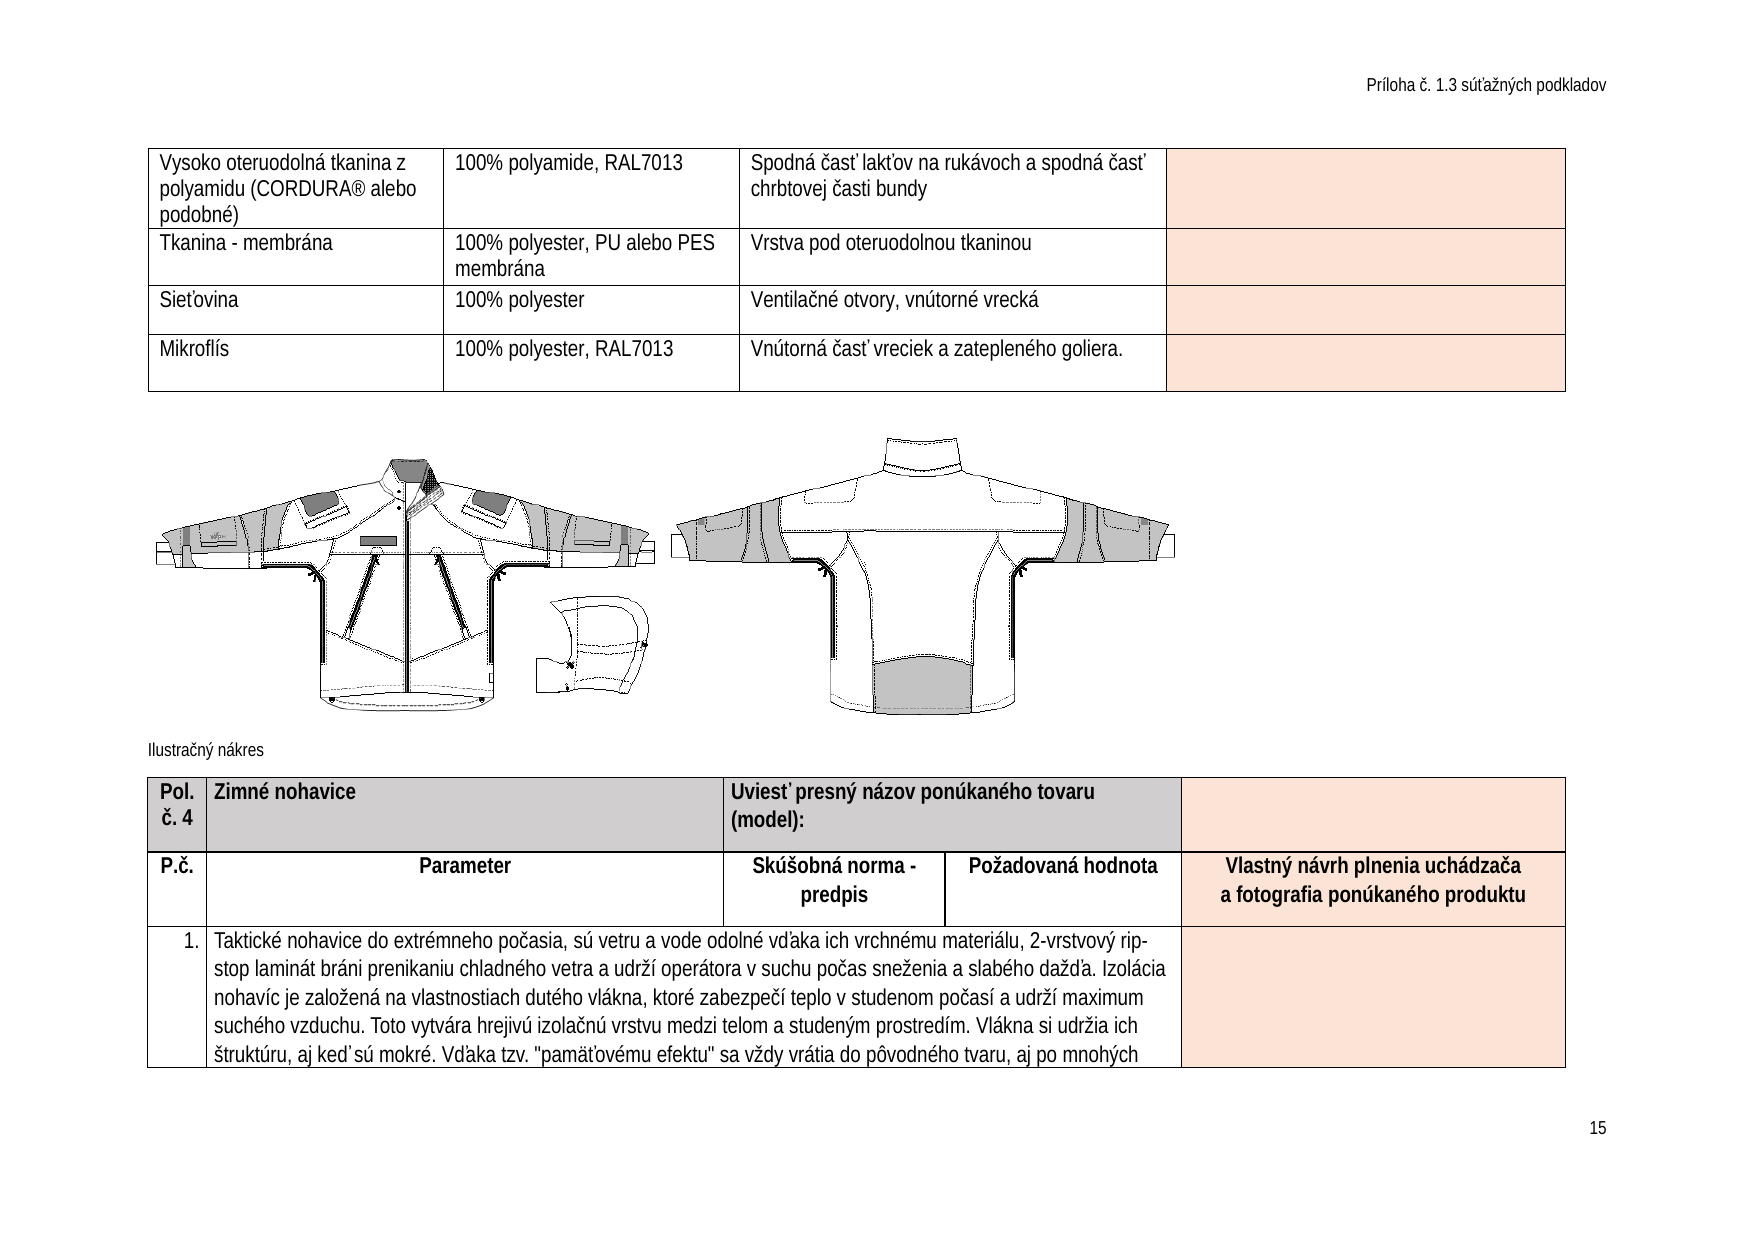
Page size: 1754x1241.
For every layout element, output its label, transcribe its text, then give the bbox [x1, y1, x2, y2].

table_cell P.č. [148, 853, 206, 926]
table_cell [1167, 229, 1565, 285]
table_cell [1167, 286, 1565, 334]
table_cell Spodná časť lakťov na rukávoch a spodná časť chrbtovej časti bundy [740, 149, 1166, 228]
table_cell [1182, 927, 1565, 1067]
table_cell Požadovaná hodnota [946, 853, 1181, 926]
table_cell 100% polyester, PU alebo PES membrána [444, 229, 739, 285]
table_cell Parameter [207, 853, 723, 926]
table_cell Vysoko oteruodolná tkanina z polyamidu (CORDURA® alebo podobné) [149, 149, 443, 228]
table_cell Vlastný návrh plnenia uchádzača a fotografia ponúkaného produktu [1182, 853, 1565, 926]
table_cell Ventilačné otvory, vnútorné vrecká [740, 286, 1166, 334]
table_cell 100% polyester [444, 286, 739, 334]
table_cell Vrstva pod oteruodolnou tkaninou [740, 229, 1166, 285]
table_cell Skúšobná norma - predpis [724, 853, 944, 926]
table_cell Sieťovina [149, 286, 443, 334]
table_cell 1. [148, 927, 206, 1067]
picture [147, 435, 1180, 722]
table_cell [1167, 335, 1565, 391]
table_cell Mikroflís [149, 335, 443, 391]
table_header Zimné nohavice [207, 778, 723, 851]
table_cell 100% polyamide, RAL7013 [444, 149, 739, 228]
text Ilustračný nákres [148, 738, 1606, 760]
table_header Pol. č. 4 [148, 778, 206, 851]
table_cell [1167, 149, 1565, 228]
table_cell Tkanina - membrána [149, 229, 443, 285]
table_header Uviesť presný názov ponúkaného tovaru (model): [724, 778, 1181, 851]
table_cell Vnútorná časť vreciek a zatepleného goliera. [740, 335, 1166, 391]
table_cell 100% polyester, RAL7013 [444, 335, 739, 391]
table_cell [207, 927, 1181, 1067]
table_header [1182, 778, 1565, 851]
